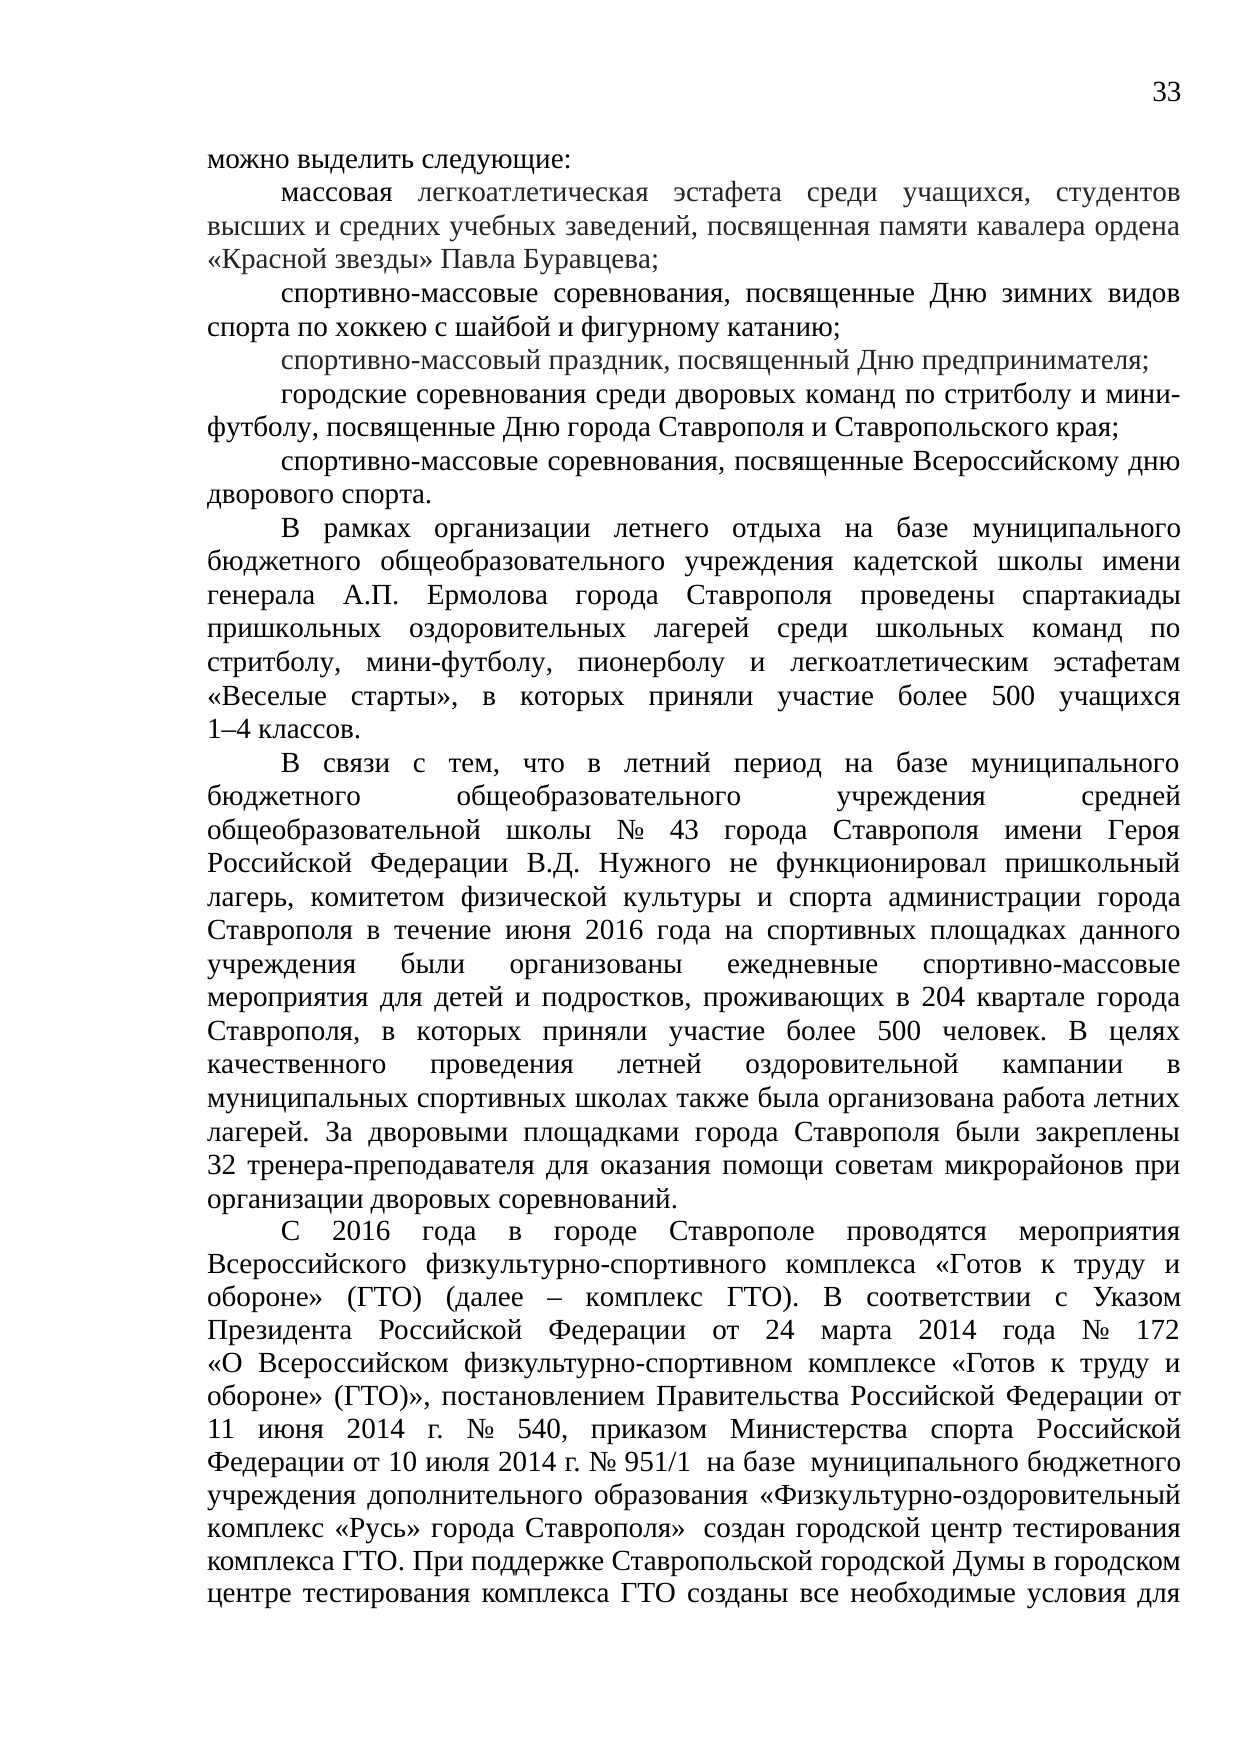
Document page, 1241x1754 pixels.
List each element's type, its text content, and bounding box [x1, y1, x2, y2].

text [207, 1214, 1181, 1609]
text спортивно-массовый праздник, посвященный Дню предпринимателя; [207, 342, 1181, 376]
text городские соревнования среди дворовых команд по стритболу и мини-футболу, посвященные Дню города Ставрополя и Ставропольского края; [207, 376, 1181, 443]
text спортивно-массовые соревнования, посвященные Всероссийскому дню дворового спорта. [207, 443, 1181, 510]
text В рамках организации летнего отдыха на базе муниципального бюджетного общеобразовательного учреждения кадетской школы имени генерала А.П. Ермолова города Ставрополя проведены спартакиады пришкольных оздоровительных лагерей среди школьных команд по стритболу, мини-футболу, пионерболу и легкоатлетическим эстафетам «Веселые старты», в которых приняли участие более 500 учащихся 1–4 классов. [207, 510, 1181, 745]
text массовая легкоатлетическая эстафета среди учащихся, студентов высших и средних учебных заведений, посвященная памяти кавалера ордена «Красной звезды» Павла Буравцева; [207, 174, 1181, 275]
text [207, 141, 1181, 174]
text спортивно-массовые соревнования, посвященные Дню зимних видов спорта по хоккею с шайбой и фигурному катанию; [207, 275, 1181, 342]
text В связи с тем, что в летний период на базе муниципального бюджетного общеобразовательного учреждения средней общеобразовательной школы № 43 города Ставрополя имени Героя Российской Федерации В.Д. Нужного не функционировал пришкольный лагерь, комитетом физической культуры и спорта администрации города Ставрополя в течение июня 2016 года на спортивных площадках данного учреждения были организованы ежедневные спортивно-массовые мероприятия для детей и подростков, проживающих в 204 квартале города Ставрополя, в которых приняли участие более 500 человек. В целях качественного проведения летней оздоровительной кампании в муниципальных спортивных школах также была организована работа летних лагерей. За дворовыми площадками города Ставрополя были закреплены 32 тренера-преподавателя для оказания помощи советам микрорайонов при организации дворовых соревнований. [207, 745, 1181, 1214]
